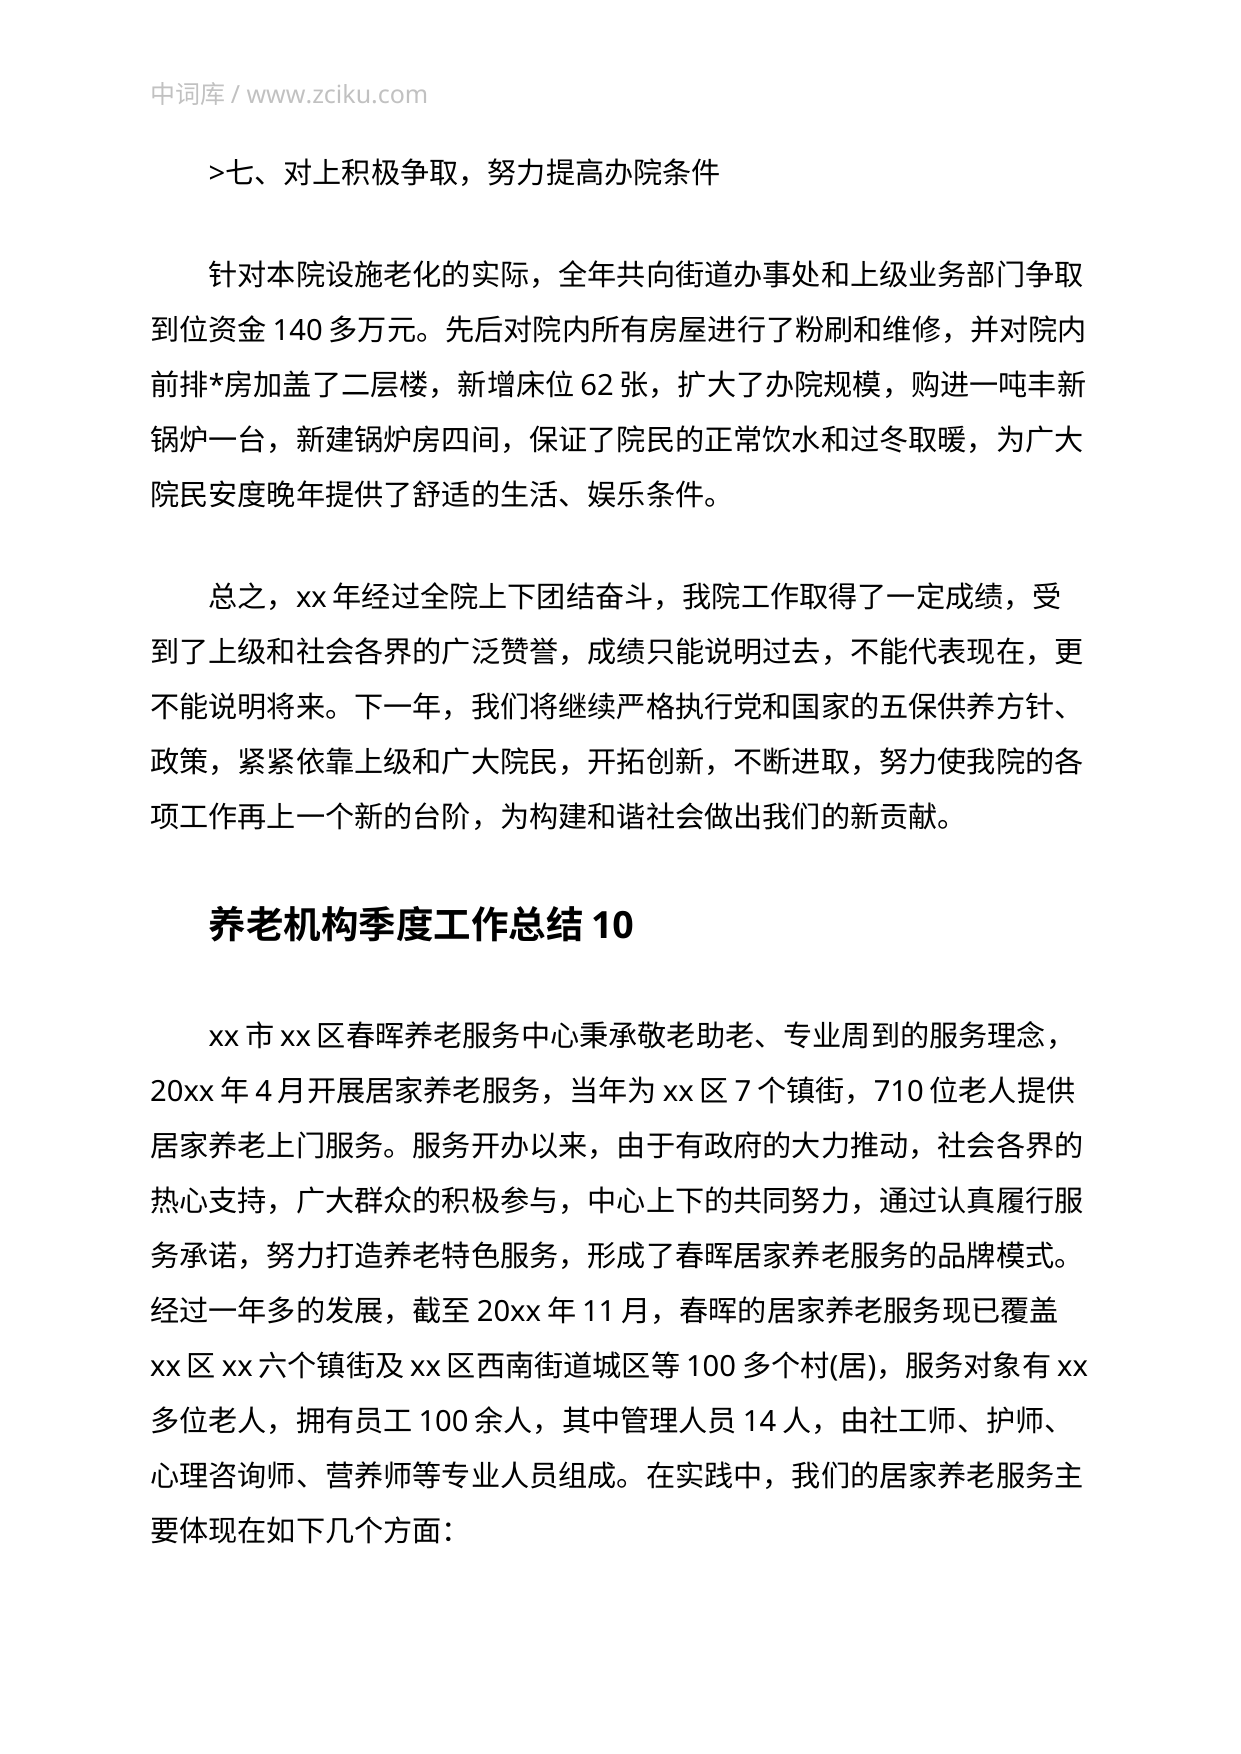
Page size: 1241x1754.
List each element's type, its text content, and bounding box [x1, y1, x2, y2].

text 养老机构季度工作总结10 [150, 895, 1090, 949]
text 针对本院设施老化的实际，全年共向街道办事处和上级业务部门争取到位资金140多万元。先后对院内所有房屋进行了粉刷和维修，并对院内前排*房加盖了二层楼，新增床位62张，扩大了办院规模，购进一吨丰新锅炉一台，新建锅炉房四间，保证了院民的正常饮水和过冬取暖，为广大院民安度晚年提供了舒适的生活、娱乐条件。 [150, 252, 1090, 514]
text 总之，xx年经过全院上下团结奋斗，我院工作取得了一定成绩，受到了上级和社会各界的广泛赞誉，成绩只能说明过去，不能代表现在，更不能说明将来。下一年，我们将继续严格执行党和国家的五保供养方针、政策，紧紧依靠上级和广大院民，开拓创新，不断进取，努力使我院的各项工作再上一个新的台阶，为构建和谐社会做出我们的新贡献。 [150, 573, 1090, 836]
text xx市xx区春晖养老服务中心秉承敬老助老、专业周到的服务理念，20xx年4月开展居家养老服务，当年为xx区7个镇街，710位老人提供居家养老上门服务。服务开办以来，由于有政府的大力推动，社会各界的热心支持，广大群众的积极参与，中心上下的共同努力，通过认真履行服务承诺，努力打造养老特色服务，形成了春晖居家养老服务的品牌模式。经过一年多的发展，截至20xx年11月，春晖的居家养老服务现已覆盖xx区xx六个镇街及xx区西南街道城区等100多个村(居)，服务对象有xx多位老人，拥有员工100余人，其中管理人员14人，由社工师、护师、心理咨询师、营养师等专业人员组成。在实践中，我们的居家养老服务主要体现在如下几个方面： [150, 1013, 1090, 1549]
text >七、对上积极争取，努力提高办院条件 [150, 150, 1090, 192]
